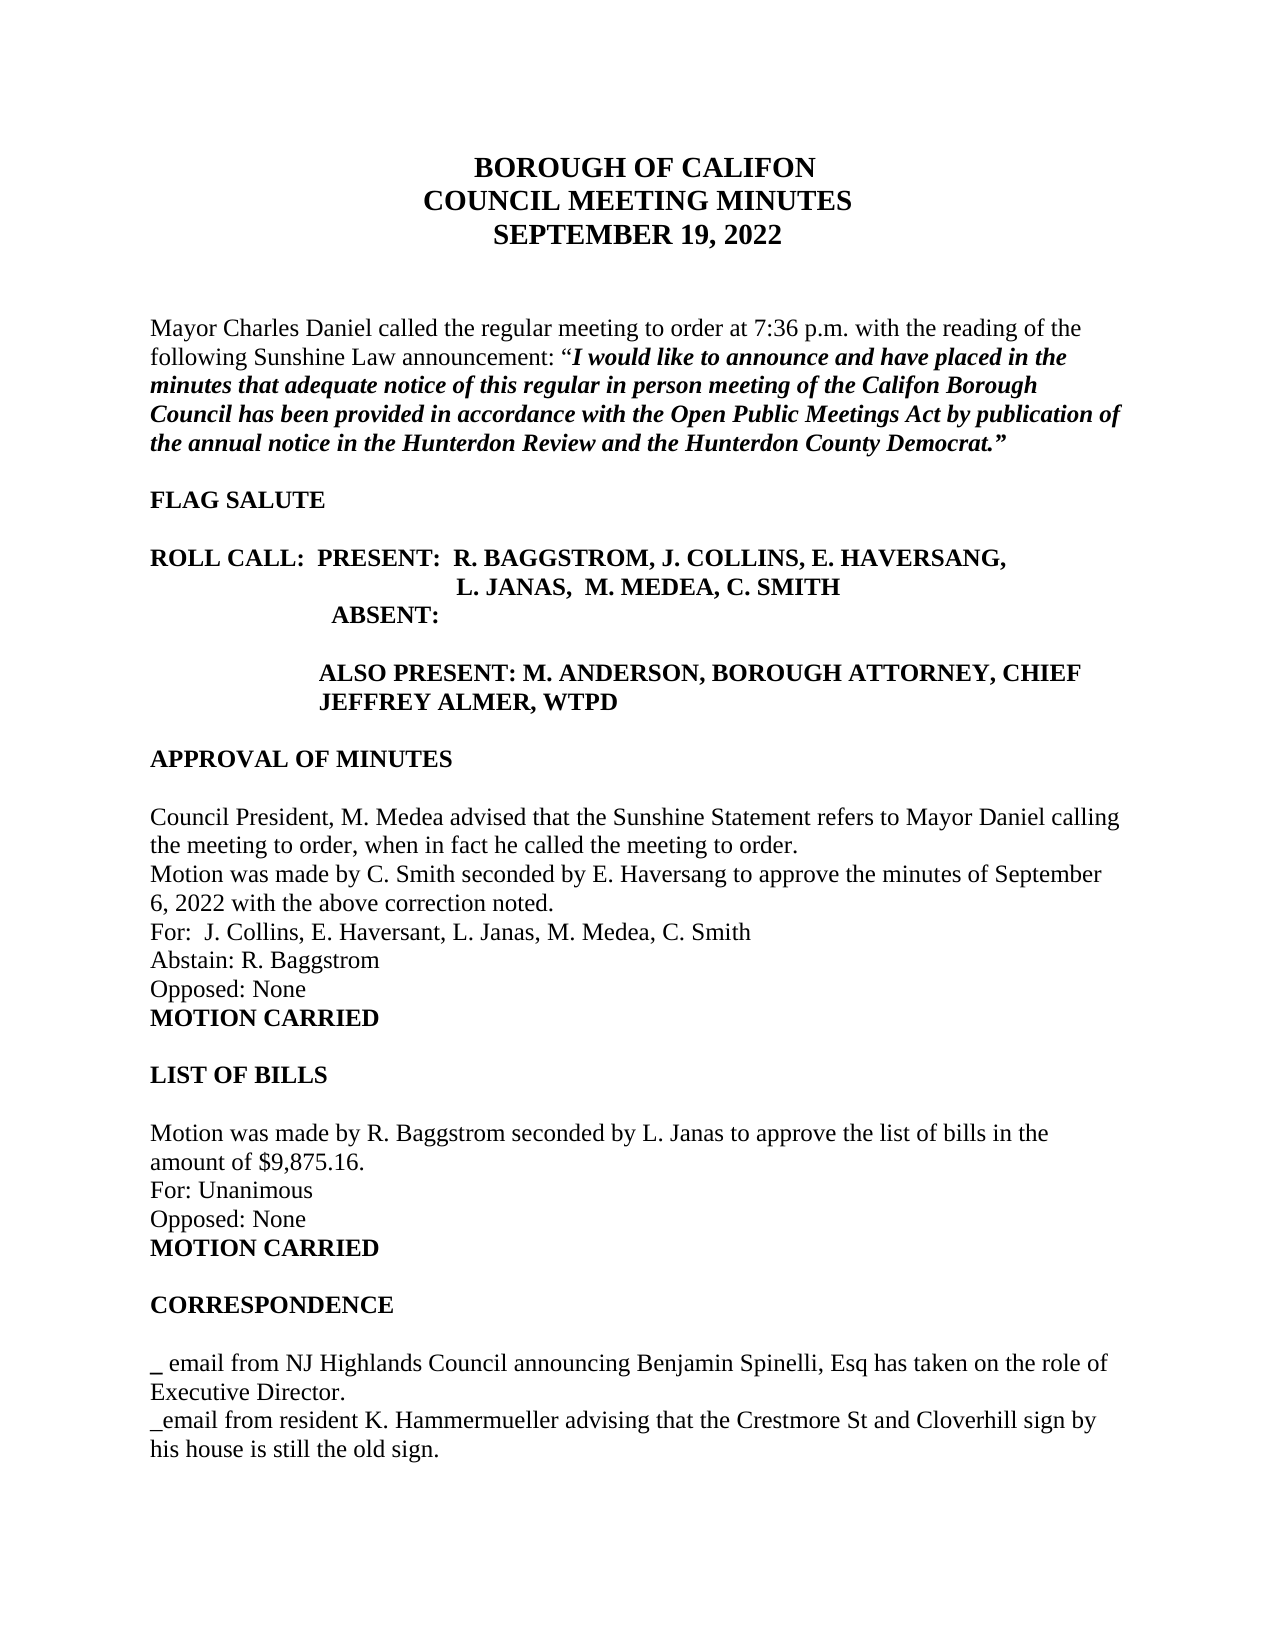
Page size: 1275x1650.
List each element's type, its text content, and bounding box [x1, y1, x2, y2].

text ABSENT: [150, 600, 1125, 629]
text L. JANAS, M. MEDEA, C. SMITH [150, 572, 1125, 600]
text FLAG SALUTE [150, 485, 1125, 514]
text Opposed: None [150, 1204, 1125, 1233]
text MOTION CARRIED [150, 1233, 1125, 1262]
text Mayor Charles Daniel called the regular meeting to order at 7:36 p.m. with the reading of the following Sunshine Law announcement: “I would like to announce and have placed in the minutes that adequate notice of this regular in person meeting of the Califon Borough Council has been provided in accordance with the Open Public Meetings Act by publication of the annual notice in the Hunterdon Review and the Hunterdon County Democrat.” [150, 313, 1125, 457]
text Opposed: None [150, 974, 1125, 1003]
text COUNCIL MEETING MINUTES [150, 183, 1125, 217]
text Motion was made by C. Smith seconded by E. Haversang to approve the minutes of September 6, 2022 with the above correction noted. [150, 859, 1125, 917]
text Council President, M. Medea advised that the Sunshine Statement refers to Mayor Daniel calling the meeting to order, when in fact he called the meeting to order. [150, 802, 1125, 859]
text Abstain: R. Baggstrom [150, 945, 1125, 974]
text LIST OF BILLS [150, 1060, 1125, 1089]
text For: Unanimous [150, 1175, 1125, 1204]
text ALSO PRESENT: M. ANDERSON, BOROUGH ATTORNEY, CHIEF JEFFREY ALMER, WTPD [319, 658, 1125, 715]
text SEPTEMBER 19, 2022 [150, 217, 1125, 251]
text Motion was made by R. Baggstrom seconded by L. Janas to approve the list of bills in the amount of $9,875.16. [150, 1118, 1125, 1175]
text ROLL CALL: PRESENT: R. BAGGSTROM, J. COLLINS, E. HAVERSANG, [150, 543, 1125, 572]
text _email from resident K. Hammermueller advising that the Crestmore St and Cloverhill sign by his house is still the old sign. [150, 1405, 1125, 1463]
text BOROUGH OF CALIFON [150, 150, 1125, 183]
text MOTION CARRIED [150, 1003, 1125, 1032]
text CORRESPONDENCE [150, 1290, 1125, 1319]
text _ email from NJ Highlands Council announcing Benjamin Spinelli, Esq has taken on the role of Executive Director. [150, 1348, 1125, 1405]
text APPROVAL OF MINUTES [150, 744, 1125, 773]
text For: J. Collins, E. Haversant, L. Janas, M. Medea, C. Smith [150, 917, 1125, 945]
